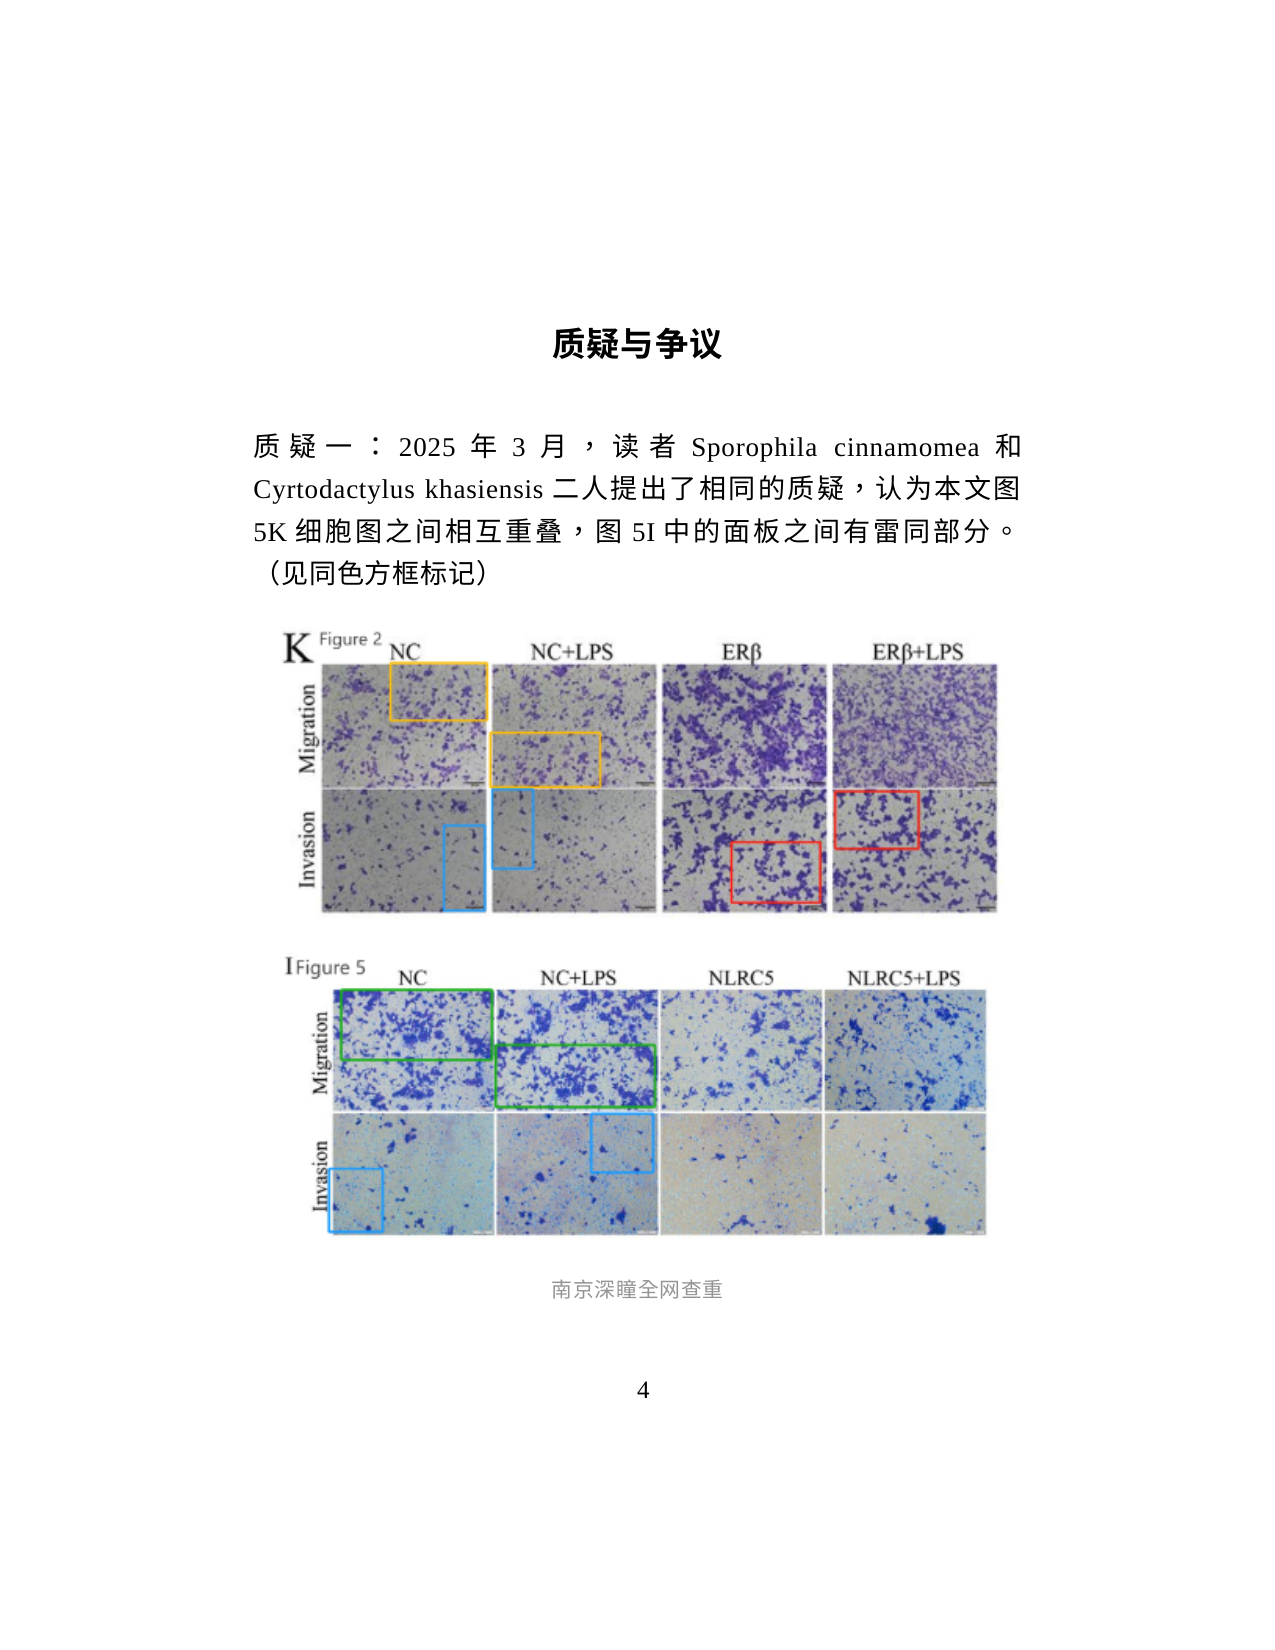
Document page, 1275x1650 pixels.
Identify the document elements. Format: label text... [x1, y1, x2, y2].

picture [257, 607, 1018, 1248]
text 质疑一：2025年3月，读者Sporophila cinnamomea和Cyrtodactylus khasiensis二人提出了相同的质疑，认为本文图5K细胞图之间相互重叠，图5I中的面板之间有雷同部分。（见同色方框标记） [253, 422, 1022, 592]
text 南京深瞳全网查重 [219, 1264, 1056, 1304]
text 4 [230, 1359, 1056, 1404]
text 质疑与争议 [227, 314, 1048, 366]
